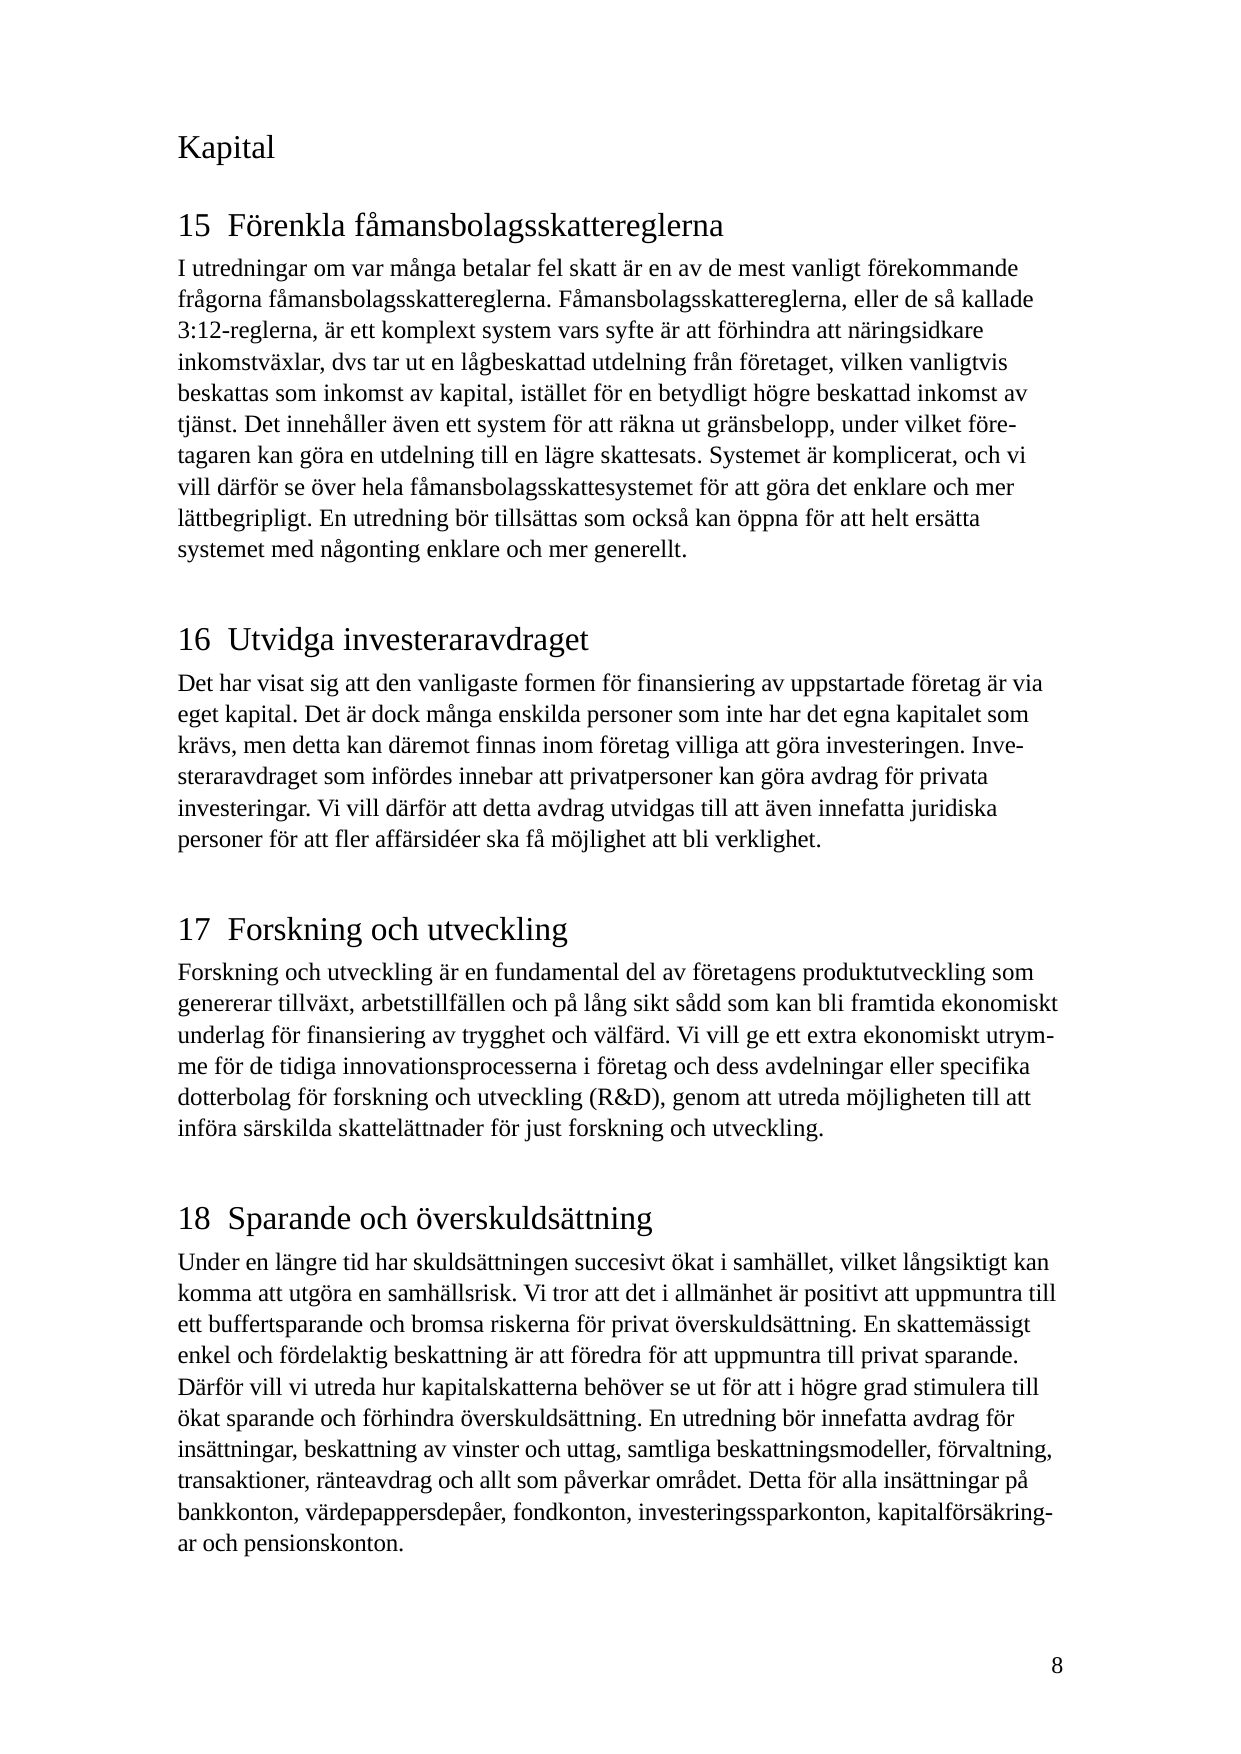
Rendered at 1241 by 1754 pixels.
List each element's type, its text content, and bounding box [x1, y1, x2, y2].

text Forskning och utveckling är en fundamental del av företagens produktutveckling som genererar tillväxt, arbetstillfällen och på lång sikt sådd som kan bli framtida ekonomiskt underlag för finansiering av trygghet och välfärd. Vi vill ge ett extra ekonomiskt utrymme för de tidiga innovationsprocesserna i företag och dess avdelningar eller specifika dotterbolag för forskning och utveckling (R&D), genom att utreda möjligheten till att införa särskilda skattelättnader för just forskning och utveckling. [177, 955, 1063, 1142]
subtitle 15 Förenkla fåmansbolagsskattereglerna [177, 211, 1063, 242]
text I utredningar om var många betalar fel skatt är en av de mest vanligt förekommande frågorna fåmansbolagsskattereglerna. Fåmansbolagsskattereglerna, eller de så kallade 3:12-reglerna, är ett komplext system vars syfte är att förhindra att näringsidkare inkomstväxlar, dvs tar ut en lågbeskattad utdelning från företaget, vilken vanligtvis beskattas som inkomst av kapital, istället för en betydligt högre beskattad inkomst av tjänst. Det innehåller även ett system för att räkna ut gränsbelopp, under vilket företagaren kan göra en utdelning till en lägre skattesats. Systemet är komplicerat, och vi vill därför se över hela fåmansbolagsskattesystemet för att göra det enklare och mer lättbegripligt. En utredning bör tillsättas som också kan öppna för att helt ersätta systemet med någonting enklare och mer generellt. [177, 251, 1063, 563]
subtitle 17 Forskning och utveckling [177, 915, 1063, 946]
subtitle Kapital [177, 134, 1063, 165]
text Det har visat sig att den vanligaste formen för finansiering av uppstartade företag är via eget kapital. Det är dock många enskilda personer som inte har det egna kapitalet som krävs, men detta kan däremot finnas inom företag villiga att göra investeringen. Investeraravdraget som infördes innebar att privatpersoner kan göra avdrag för privata investeringar. Vi vill därför att detta avdrag utvidgas till att även innefatta juridiska personer för att fler affärsidéer ska få möjlighet att bli verklighet. [177, 665, 1063, 853]
text Under en längre tid har skuldsättningen succesivt ökat i samhället, vilket långsiktigt kan komma att utgöra en samhällsrisk. Vi tror att det i allmänhet är positivt att uppmuntra till ett buffertsparande och bromsa riskerna för privat överskuldsättning. En skattemässigt enkel och fördelaktig beskattning är att föredra för att uppmuntra till privat sparande. Därför vill vi utreda hur kapitalskatterna behöver se ut för att i högre grad stimulera till ökat sparande och förhindra överskuldsättning. En utredning bör innefatta avdrag för insättningar, beskattning av vinster och uttag, samtliga beskattningsmodeller, förvaltning, transaktioner, ränteavdrag och allt som påverkar området. Detta för alla insättningar på bankkonton, värdepappersdepåer, fondkonton, investeringssparkonton, kapitalförsäkringar och pensionskonton. [177, 1244, 1063, 1557]
subtitle 18 Sparande och överskuldsättning [177, 1205, 1063, 1236]
subtitle 16 Utvidga investeraravdraget [177, 626, 1063, 657]
